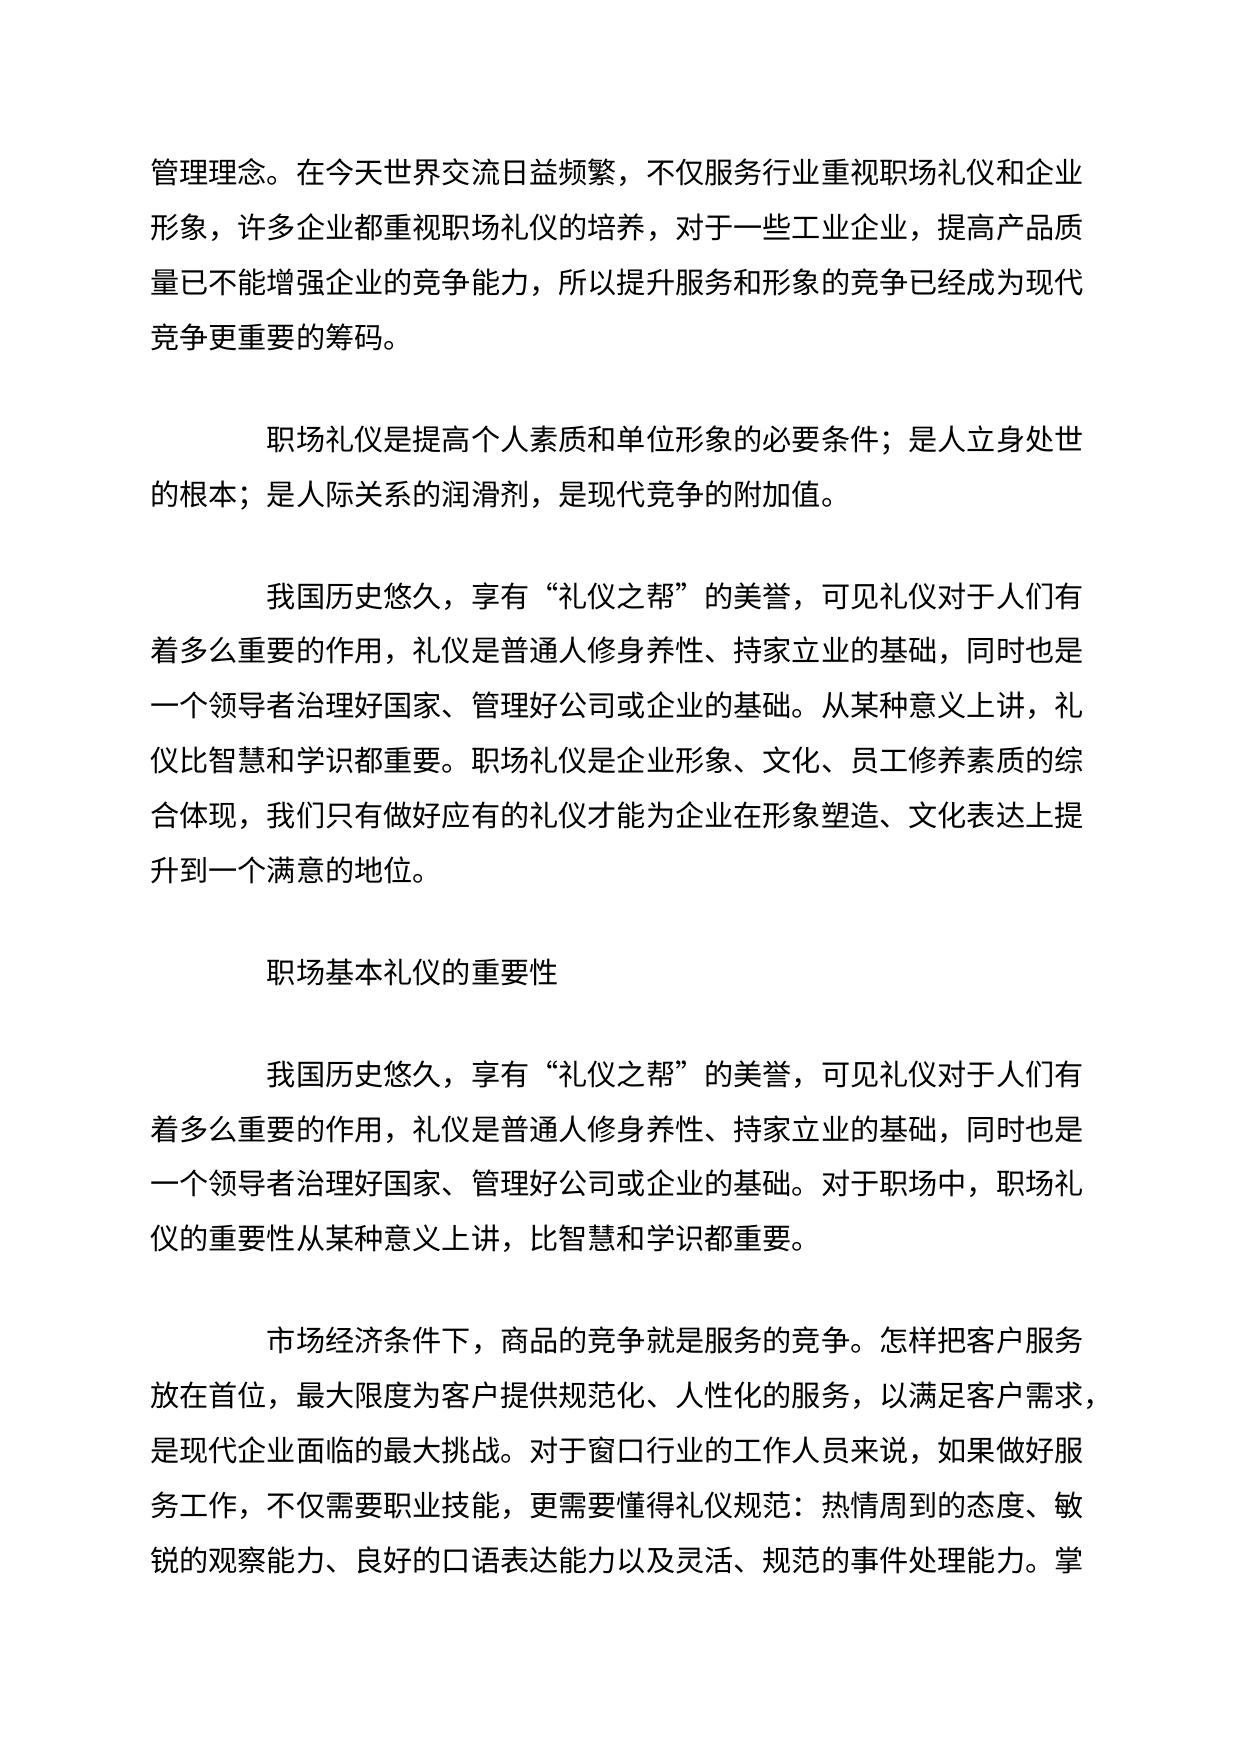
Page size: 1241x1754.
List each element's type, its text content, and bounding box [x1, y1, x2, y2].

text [150, 1318, 1090, 1579]
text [150, 150, 1090, 357]
text 我国历史悠久，享有“礼仪之帮”的美誉，可见礼仪对于人们有着多么重要的作用，礼仪是普通人修身养性、持家立业的基础，同时也是一个领导者治理好国家、管理好公司或企业的基础。对于职场中，职场礼仪的重要性从某种意义上讲，比智慧和学识都重要。 [150, 1051, 1090, 1258]
text 职场基本礼仪的重要性 [150, 949, 1090, 992]
text 我国历史悠久，享有“礼仪之帮”的美誉，可见礼仪对于人们有着多么重要的作用，礼仪是普通人修身养性、持家立业的基础，同时也是一个领导者治理好国家、管理好公司或企业的基础。从某种意义上讲，礼仪比智慧和学识都重要。职场礼仪是企业形象、文化、员工修养素质的综合体现，我们只有做好应有的礼仪才能为企业在形象塑造、文化表达上提升到一个满意的地位。 [150, 573, 1090, 890]
text 职场礼仪是提高个人素质和单位形象的必要条件；是人立身处世的根本；是人际关系的润滑剂，是现代竞争的附加值。 [150, 416, 1090, 514]
